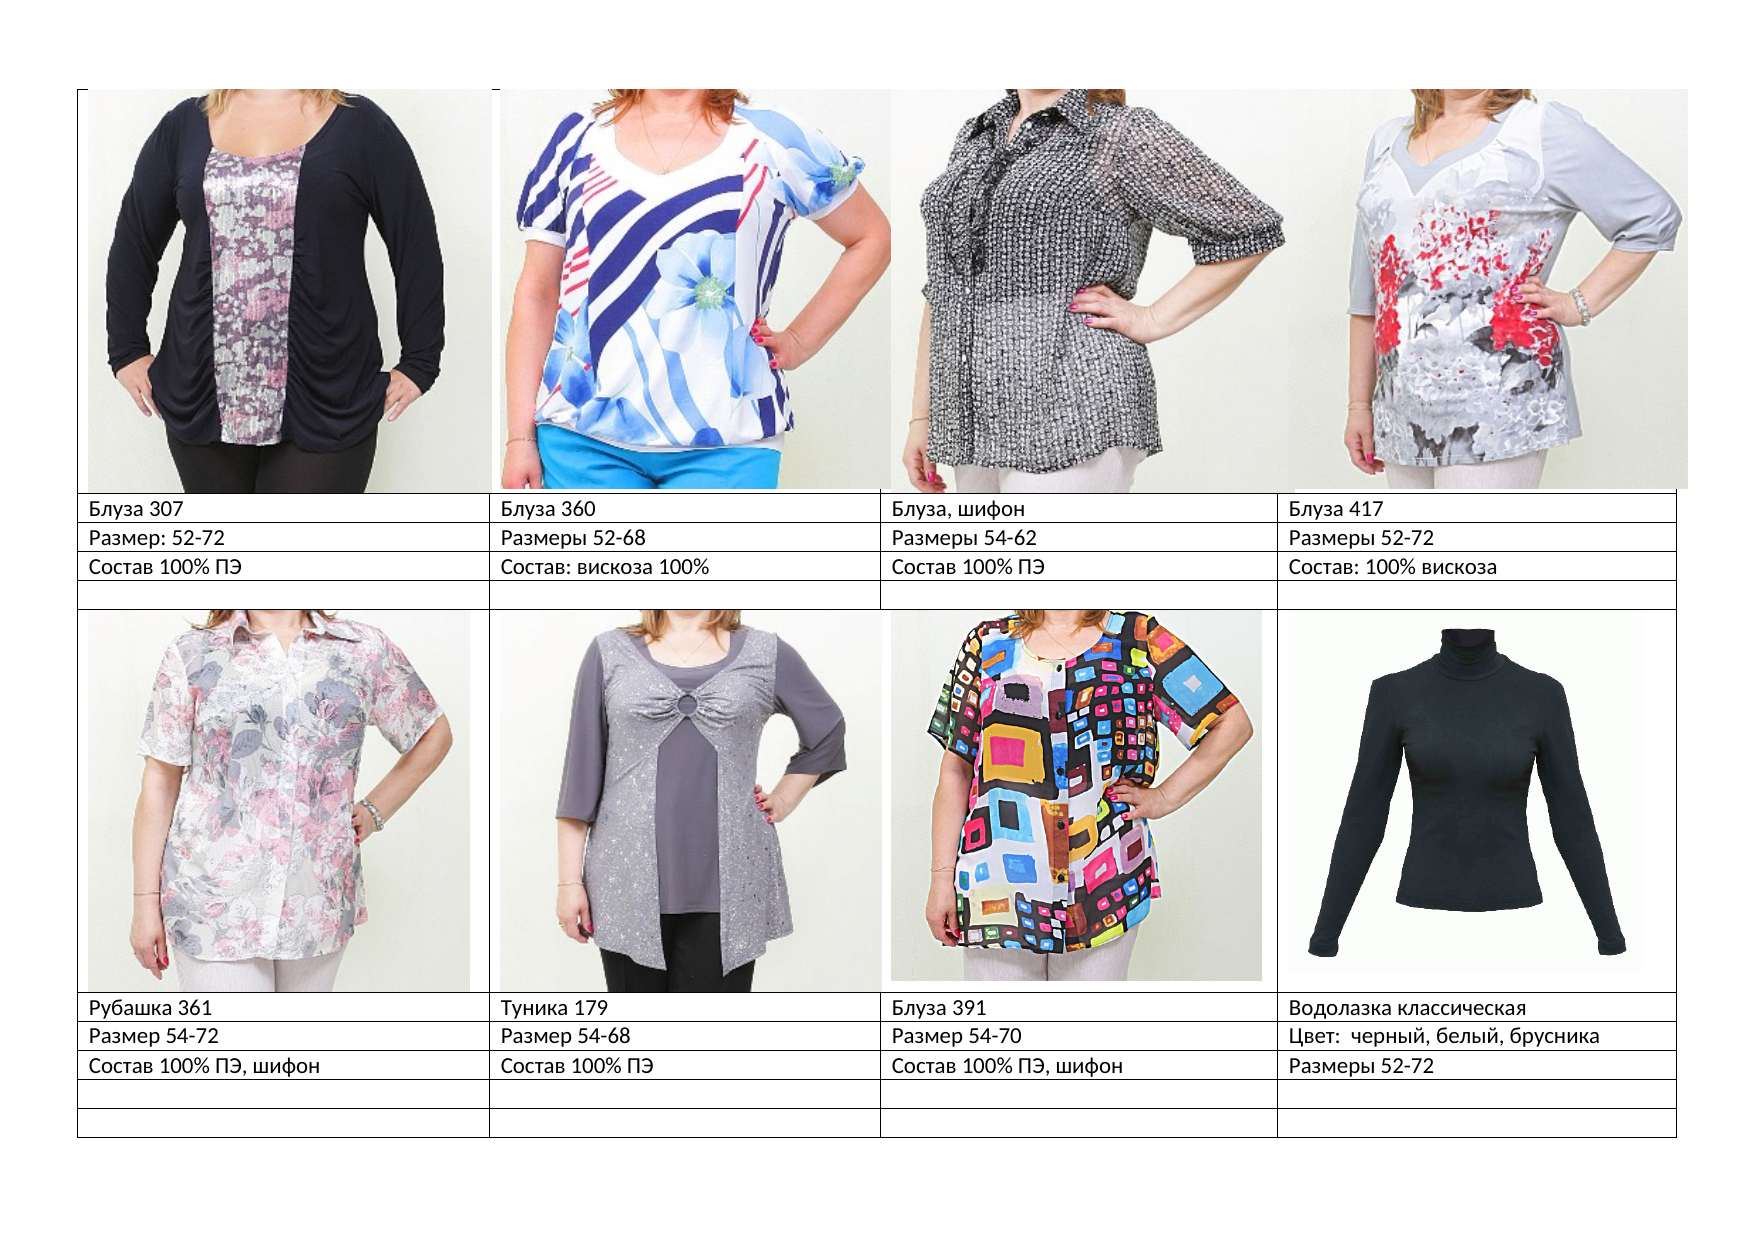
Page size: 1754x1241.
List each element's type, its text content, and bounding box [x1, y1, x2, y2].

table_cell Размер: 52-72 [78, 523, 489, 551]
table_cell [881, 489, 891, 493]
table_cell [1278, 581, 1676, 609]
picture [500, 89, 1688, 493]
table_cell [78, 1080, 489, 1108]
table_cell [1295, 489, 1676, 493]
table_cell Состав: вискоза 100% [490, 552, 880, 580]
table_cell [492, 90, 880, 493]
table_cell Состав 100% ПЭ, шифон [78, 1051, 489, 1079]
picture [891, 610, 1262, 981]
table_cell [1278, 1080, 1676, 1108]
table_cell [881, 1109, 1277, 1137]
table_cell Размеры 52-68 [490, 523, 880, 551]
table_cell [490, 1109, 880, 1137]
table_cell Водолазка классическая [1278, 993, 1676, 1021]
table_cell [78, 610, 88, 992]
table_cell [490, 581, 880, 609]
table_cell [470, 610, 489, 992]
table_cell [1278, 610, 1676, 992]
table_cell Состав 100% ПЭ [490, 1051, 880, 1079]
table_cell [1278, 1109, 1676, 1137]
table_cell Блуза 360 [490, 494, 880, 522]
table_cell Туника 179 [490, 993, 880, 1021]
table_cell Размер 54-72 [78, 1022, 489, 1050]
table_cell [881, 581, 1277, 609]
table_cell [78, 1109, 489, 1137]
table_cell [490, 610, 500, 992]
table_cell [490, 1080, 880, 1108]
table_cell Состав 100% ПЭ, шифон [881, 1051, 1277, 1079]
table_cell Размеры 54-62 [881, 523, 1277, 551]
picture [88, 89, 492, 493]
table_cell Блуза 417 [1278, 494, 1676, 522]
table_cell Состав 100% ПЭ [78, 552, 489, 580]
table_cell [881, 1080, 1277, 1108]
table_cell [882, 610, 1277, 992]
picture [88, 610, 470, 992]
picture [500, 610, 882, 992]
table_cell Блуза, шифон [881, 494, 1277, 522]
table_cell Цвет: черный, белый, брусника [1278, 1022, 1676, 1050]
table_cell Рубашка 361 [78, 993, 489, 1021]
table_cell Размер 54-70 [881, 1022, 1277, 1050]
table_cell Размеры 52-72 [1278, 1051, 1676, 1079]
table_cell [78, 90, 88, 493]
table_cell Блуза 391 [881, 993, 1277, 1021]
picture [1288, 610, 1642, 973]
table_cell Состав: 100% вискоза [1278, 552, 1676, 580]
table_cell Размеры 52-72 [1278, 523, 1676, 551]
table_cell Блуза 307 [78, 494, 489, 522]
table_cell [78, 581, 489, 609]
table_cell Состав 100% ПЭ [881, 552, 1277, 580]
table_cell Размер 54-68 [490, 1022, 880, 1050]
